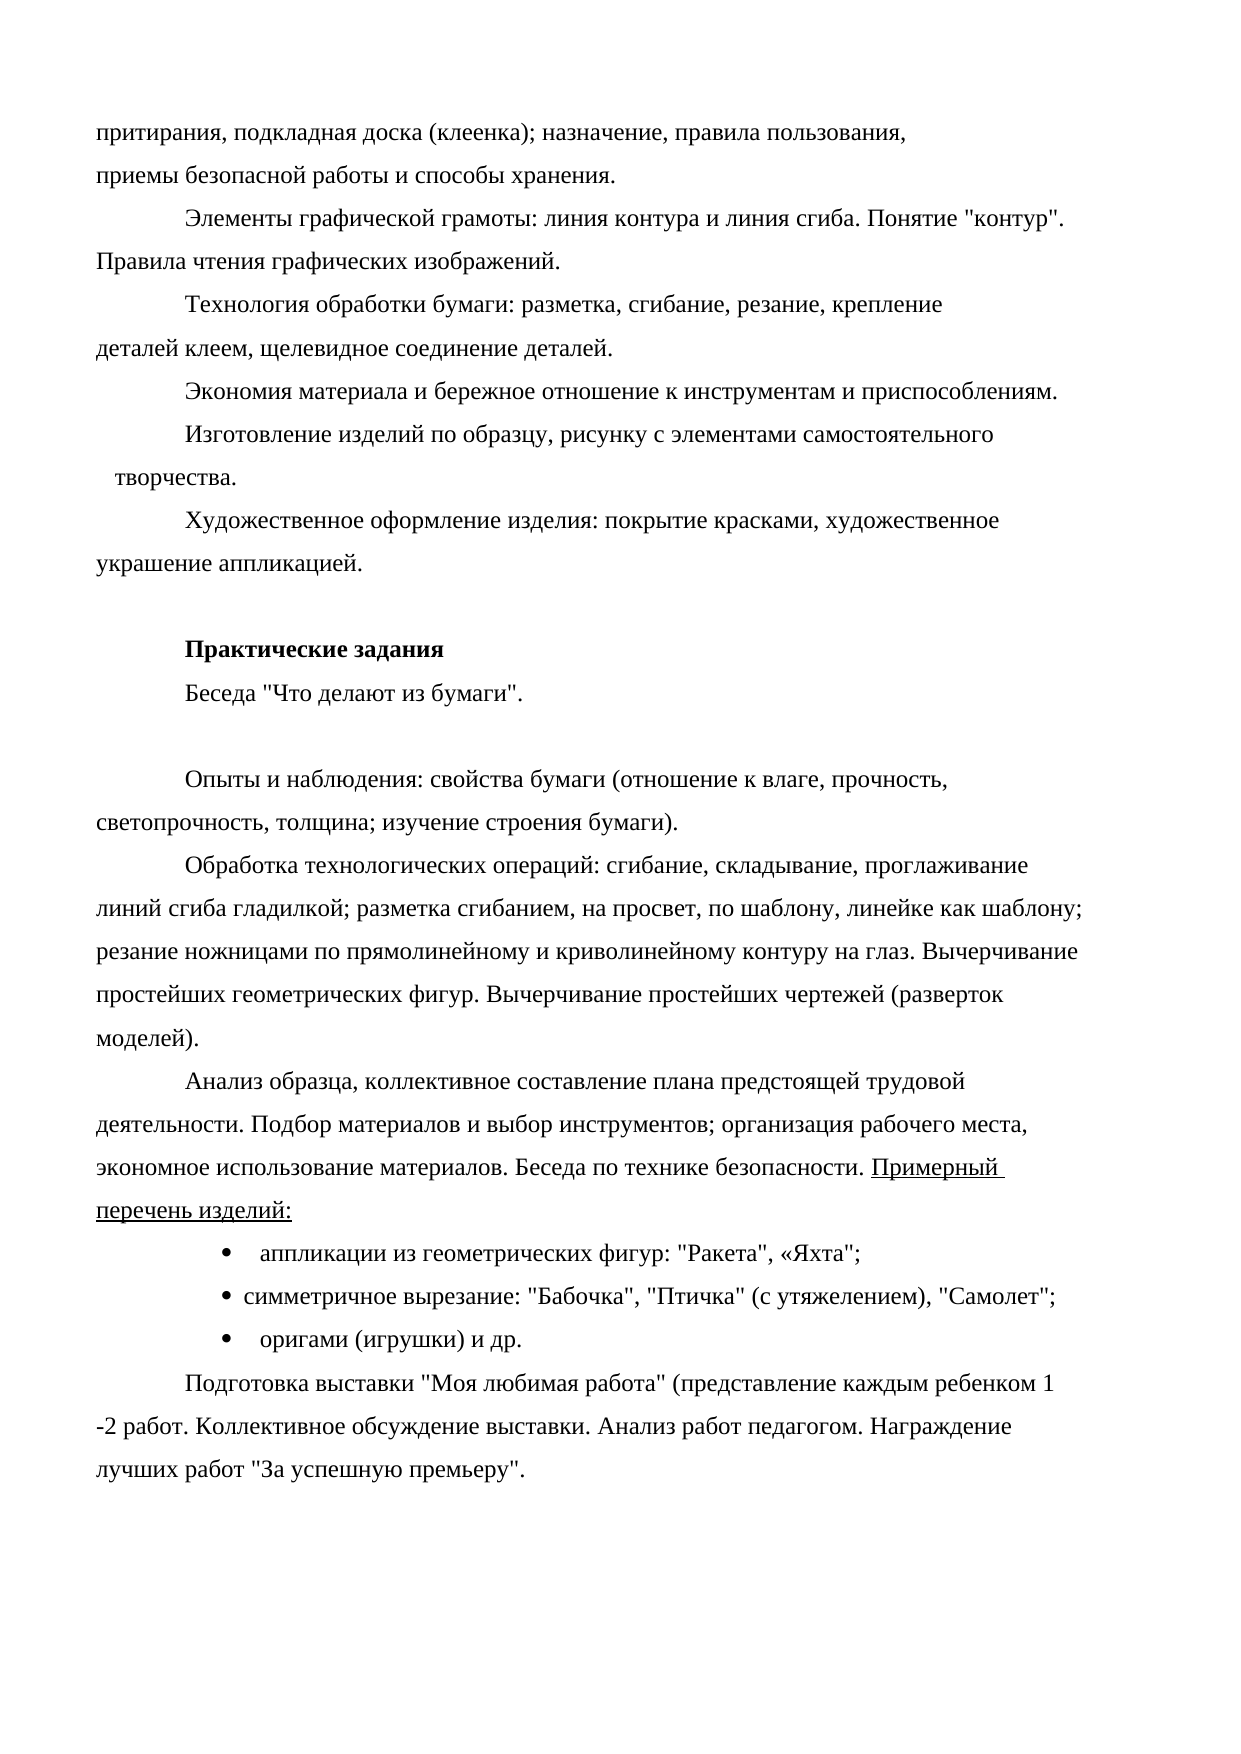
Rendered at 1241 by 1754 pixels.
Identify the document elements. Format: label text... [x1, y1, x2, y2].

text Изготовление изделий по образцу, рисунку с элементами самостоятельного творчества. [114, 419, 1096, 491]
text Художественное оформление изделия: покрытие красками, художественное украшение аппликацией. [96, 505, 1036, 577]
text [96, 117, 990, 189]
text Опыты и наблюдения: свойства бумаги (отношение к влаге, прочность, светопрочность, толщина; изучение строения бумаги). [96, 764, 1036, 836]
list симметричное вырезание: "Бабочка", "Птичка" (с утяжелением), "Самолет"; [214, 1281, 1096, 1310]
text Обработка технологических операций: сгибание, складывание, проглаживание линий сгиба гладилкой; разметка сгибанием, на просвет, по шаблону, линейке как шаблону; резание ножницами по прямолинейному и криволинейному контуру на глаз. Вычерчивание простейших геометрических фигур. Вычерчивание простейших чертежей (разверток моделей). [96, 850, 1096, 1051]
text Экономия материала и бережное отношение к инструментам и приспособлениям. [111, 376, 1096, 404]
text Анализ образца, коллективное составление плана предстоящей трудовой деятельности. Подбор материалов и выбор инструментов; организация рабочего места, экономное использование материалов. Беседа по технике безопасности. Примерный перечень изделий: [96, 1066, 1050, 1224]
text Элементы графической грамоты: линия контура и линия сгиба. Понятие "контур". Правила чтения графических изображений. [96, 203, 1092, 275]
list аппликации из геометрических фигур: "Ракета", «Яхта"; [222, 1238, 1096, 1267]
text Подготовка выставки "Моя любимая работа" (представление каждым ребенком 1 -2 работ. Коллективное обсуждение выставки. Анализ работ педагогом. Награждение лучших работ "За успешную премьеру". [96, 1368, 1063, 1483]
list оригами (игрушки) и др. [222, 1324, 1096, 1353]
text Практические задания [96, 634, 1096, 663]
text Беседа "Что делают из бумаги". [96, 678, 1096, 706]
text Технология обработки бумаги: разметка, сгибание, резание, крепление деталей клеем, щелевидное соединение деталей. [96, 289, 1023, 361]
